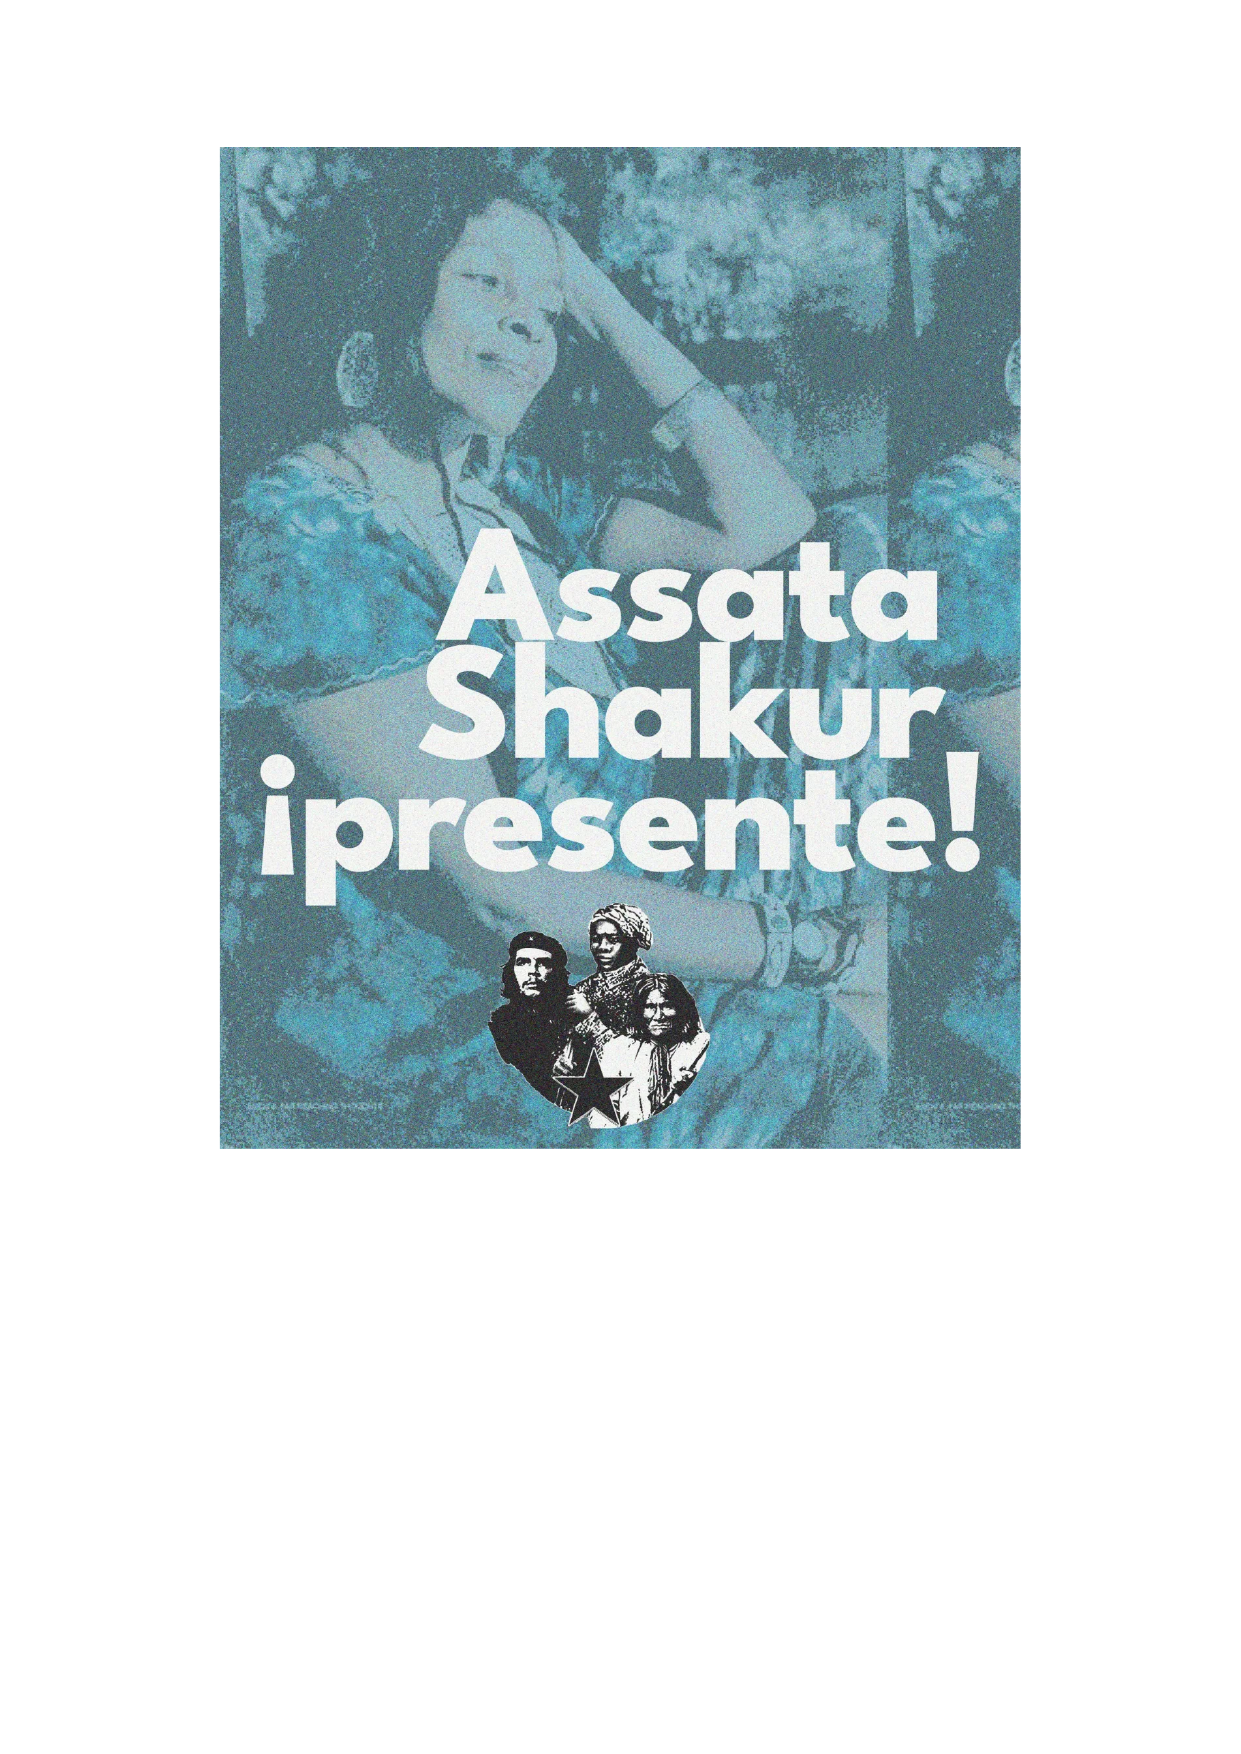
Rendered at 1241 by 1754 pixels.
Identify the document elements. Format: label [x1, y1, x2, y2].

picture [219, 147, 1021, 1149]
